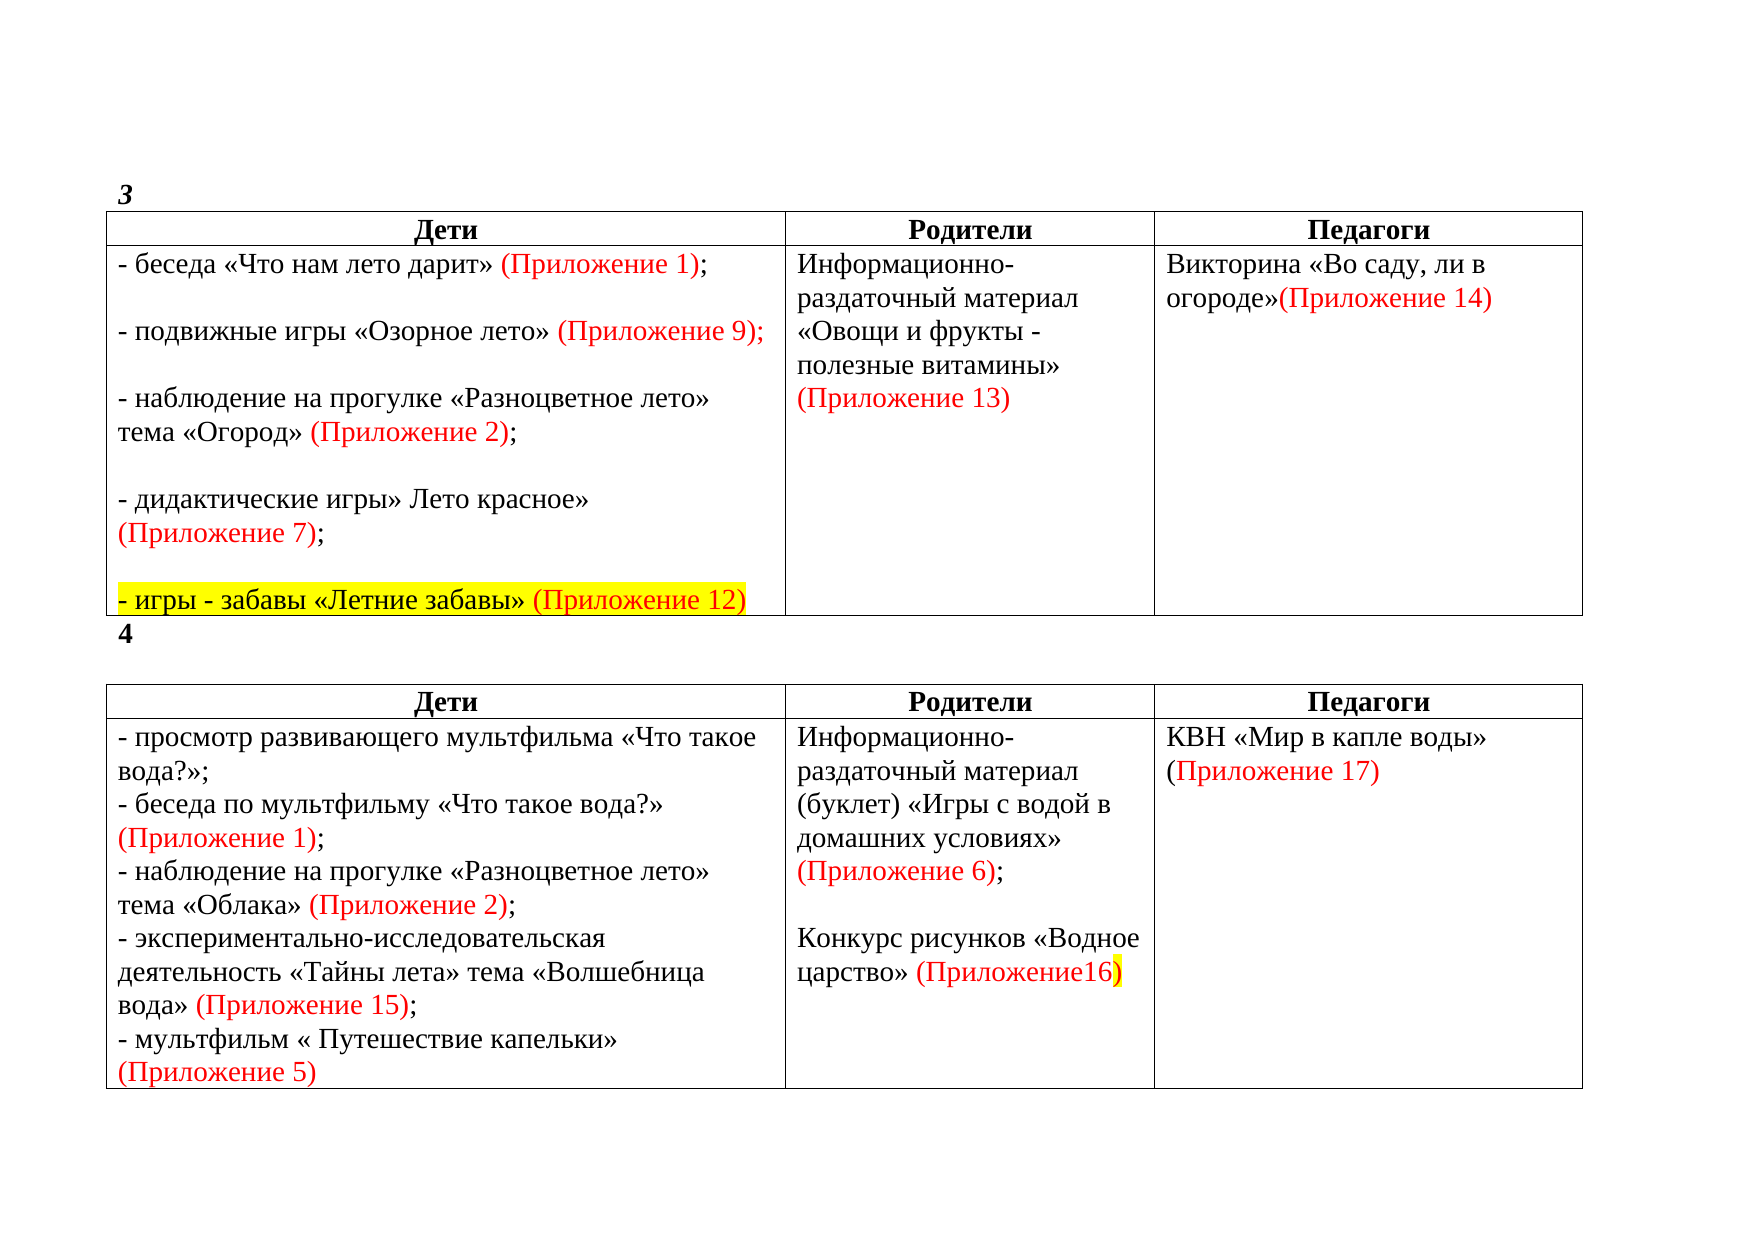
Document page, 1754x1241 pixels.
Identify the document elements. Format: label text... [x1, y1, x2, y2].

text 3 [118, 177, 1636, 211]
table_cell Викторина «Во саду, ли в огороде»(Приложение 14) [1155, 246, 1582, 615]
table_header Родители [786, 685, 1154, 718]
table_header Родители [786, 212, 1154, 245]
table_header Педагоги [1155, 685, 1582, 718]
table_cell - беседа «Что нам лето дарит» (Приложение 1); - подвижные игры «Озорное лето» (Приложение 9); - наблюдение на прогулке «Разноцветное лето» тема «Огород» (Приложение 2); - дидактические игры» Лето красное» (Приложение 7); - игры - забавы «Летние забавы» (Приложение 12) [107, 246, 785, 615]
table_header Дети [107, 685, 785, 718]
table_header Дети [107, 212, 785, 245]
table_cell - просмотр развивающего мультфильма «Что такое вода?»; - беседа по мультфильму «Что такое вода?» (Приложение 1); - наблюдение на прогулке «Разноцветное лето» тема «Облака» (Приложение 2); - экспериментально-исследовательская деятельность «Тайны лета» тема «Волшебница вода» (Приложение 15); - мультфильм « Путешествие капельки» (Приложение 5) [107, 719, 785, 1088]
table_cell КВН «Мир в капле воды» (Приложение 17) [1155, 719, 1582, 1088]
table_cell Информационно-раздаточный материал (буклет) «Игры с водой в домашних условиях» (Приложение 6); Конкурс рисунков «Водное царство» (Приложение16) [786, 719, 1154, 1088]
text 4 [118, 616, 1636, 650]
table_header Педагоги [1155, 212, 1582, 245]
table_cell Информационно-раздаточный материал «Овощи и фрукты - полезные витамины» (Приложение 13) [786, 246, 1154, 615]
